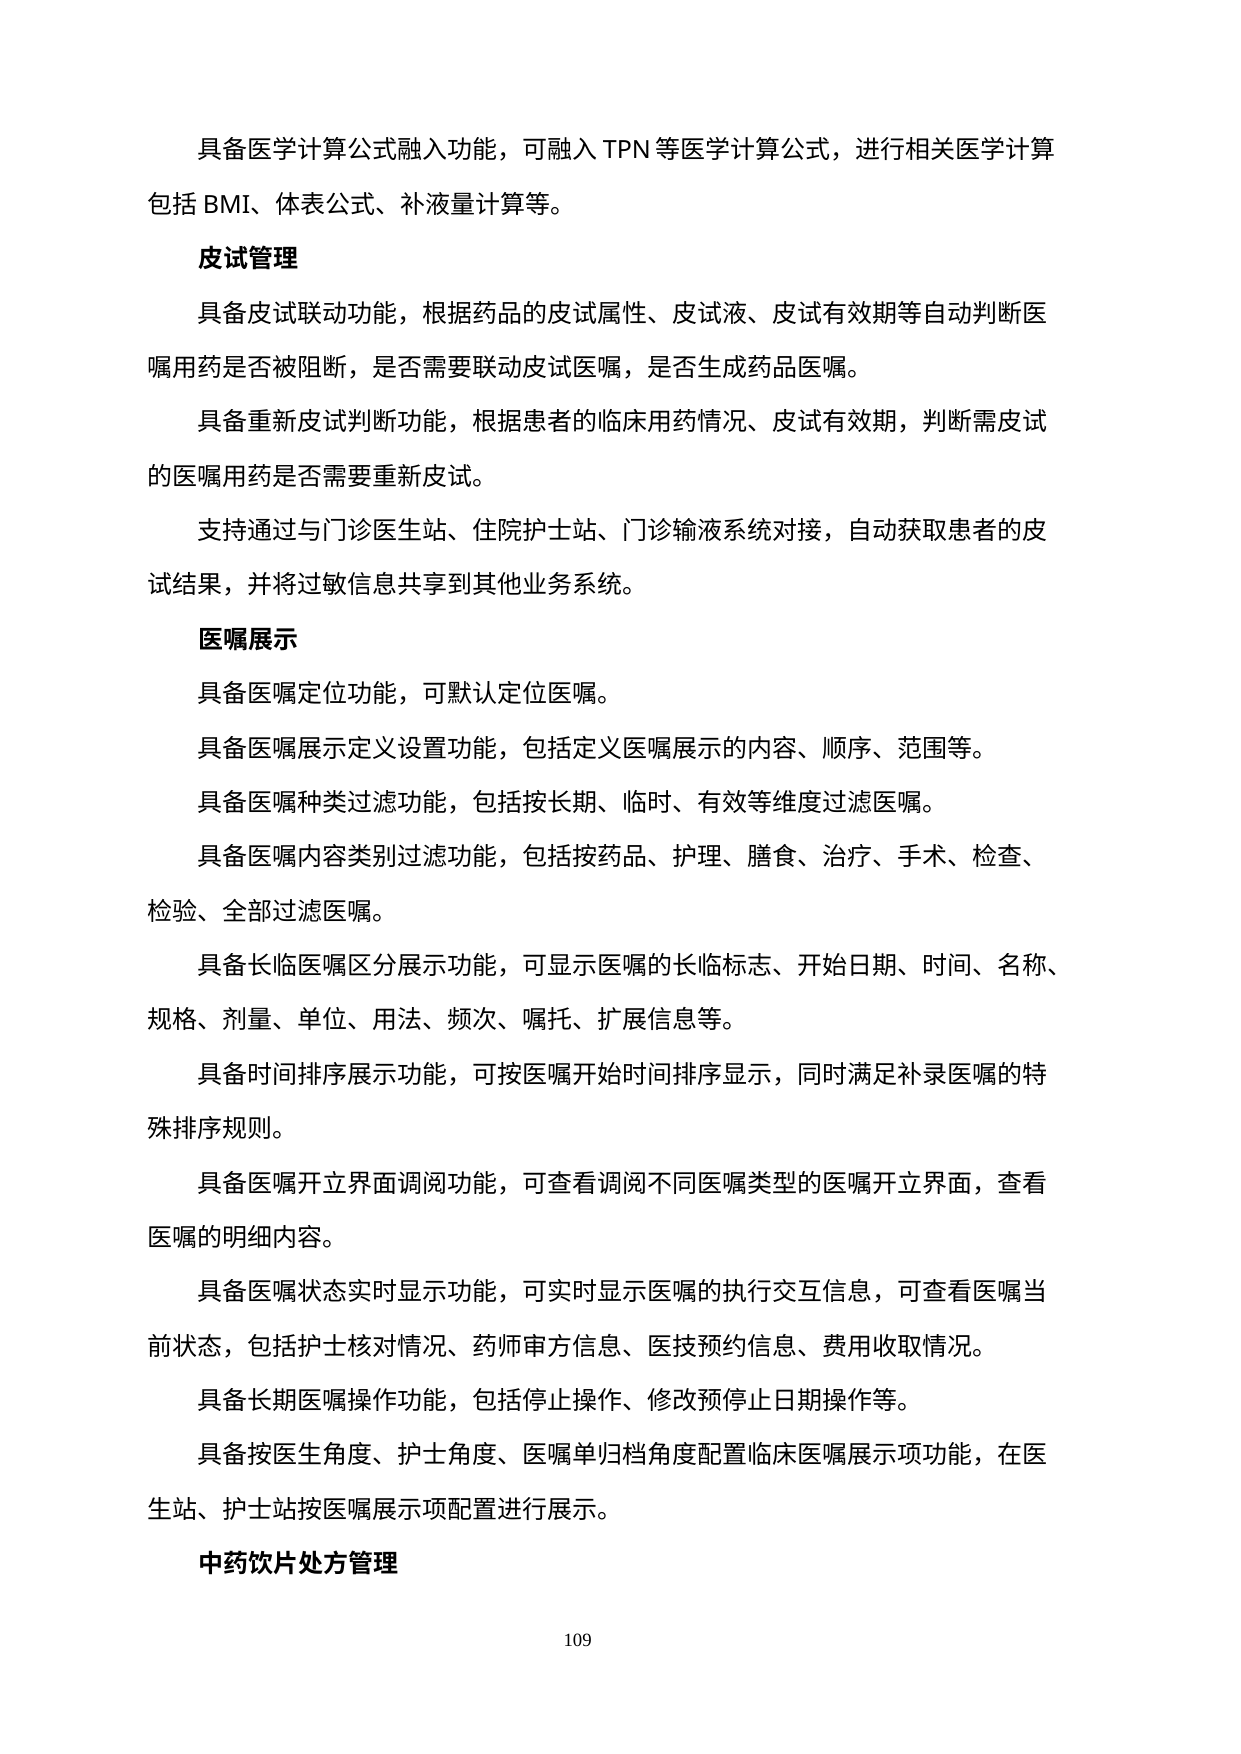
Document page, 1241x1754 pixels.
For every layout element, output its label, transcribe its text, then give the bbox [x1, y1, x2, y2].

text 具备长期医嘱操作功能，包括停止操作、修改预停止日期操作等。 [148, 1381, 1071, 1417]
text 具备按医生角度、护士角度、医嘱单归档角度配置临床医嘱展示项功能，在医生站、护士站按医嘱展示项配置进行展示。 [148, 1435, 1071, 1526]
text 医嘱展示 [148, 619, 1071, 656]
text 具备医嘱开立界面调阅功能，可查看调阅不同医嘱类型的医嘱开立界面，查看医嘱的明细内容。 [148, 1163, 1071, 1254]
text 具备医嘱展示定义设置功能，包括定义医嘱展示的内容、顺序、范围等。 [148, 728, 1071, 764]
text 具备医学计算公式融入功能，可融入TPN等医学计算公式，进行相关医学计算包括BMI、体表公式、补液量计算等。 [148, 130, 1071, 221]
text 具备皮试联动功能，根据药品的皮试属性、皮试液、皮试有效期等自动判断医嘱用药是否被阻断，是否需要联动皮试医嘱，是否生成药品医嘱。 [148, 293, 1071, 384]
text 中药饮片处方管理 [148, 1544, 1071, 1580]
text 具备重新皮试判断功能，根据患者的临床用药情况、皮试有效期，判断需皮试的医嘱用药是否需要重新皮试。 [148, 402, 1071, 492]
text 具备时间排序展示功能，可按医嘱开始时间排序显示，同时满足补录医嘱的特殊排序规则。 [148, 1054, 1071, 1145]
text 支持通过与门诊医生站、住院护士站、门诊输液系统对接，自动获取患者的皮试结果，并将过敏信息共享到其他业务系统。 [148, 511, 1071, 601]
text 具备医嘱种类过滤功能，包括按长期、临时、有效等维度过滤医嘱。 [148, 782, 1071, 819]
text 皮试管理 [148, 239, 1071, 275]
text 具备医嘱状态实时显示功能，可实时显示医嘱的执行交互信息，可查看医嘱当前状态，包括护士核对情况、药师审方信息、医技预约信息、费用收取情况。 [148, 1272, 1071, 1362]
text 具备医嘱内容类别过滤功能，包括按药品、护理、膳食、治疗、手术、检查、检验、全部过滤医嘱。 [148, 837, 1071, 927]
text 具备长临医嘱区分展示功能，可显示医嘱的长临标志、开始日期、时间、名称、规格、剂量、单位、用法、频次、嘱托、扩展信息等。 [148, 946, 1071, 1036]
text 具备医嘱定位功能，可默认定位医嘱。 [148, 674, 1071, 710]
